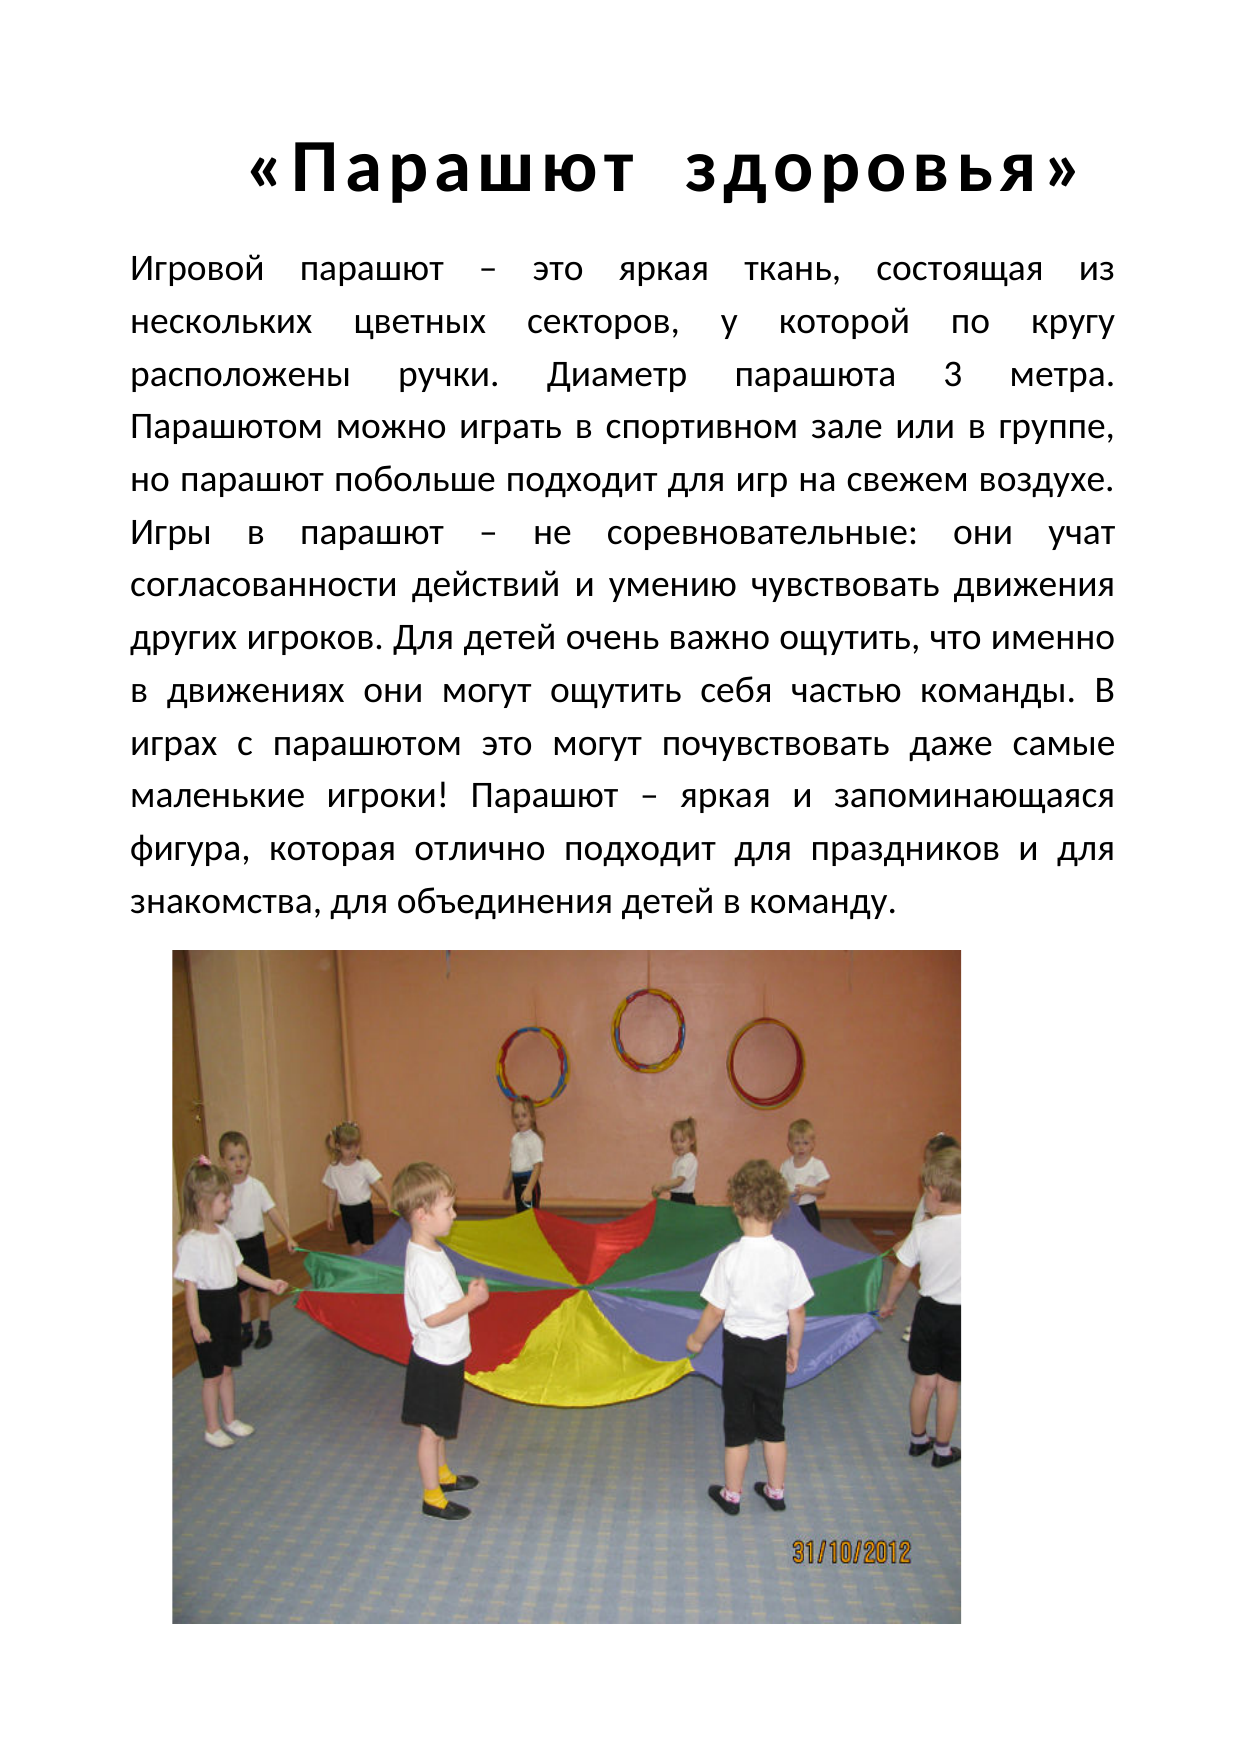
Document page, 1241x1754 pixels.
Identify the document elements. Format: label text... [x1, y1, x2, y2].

text Игровой парашют – это яркая ткань, состоящая из нескольких цветных секторов, у которой по кругу расположены ручки. Диаметр парашюта 3 метра. Парашютом можно играть в спортивном зале или в группе, но парашют побольше подходит для игр на свежем воздухе. Игры в парашют – не соревновательные: они учат согласованности действий и умению чувствовать движения других игроков. Для детей очень важно ощутить, что именно в движениях они могут ощутить себя частью команды. В играх с парашютом это могут почувствовать даже самые маленькие игроки! Парашют – яркая и запоминающаяся фигура, которая отлично подходит для праздников и для знакомства, для объединения детей в команду. [130, 244, 1116, 922]
picture [172, 950, 962, 1624]
text «Парашют здоровья» [177, 118, 1152, 210]
